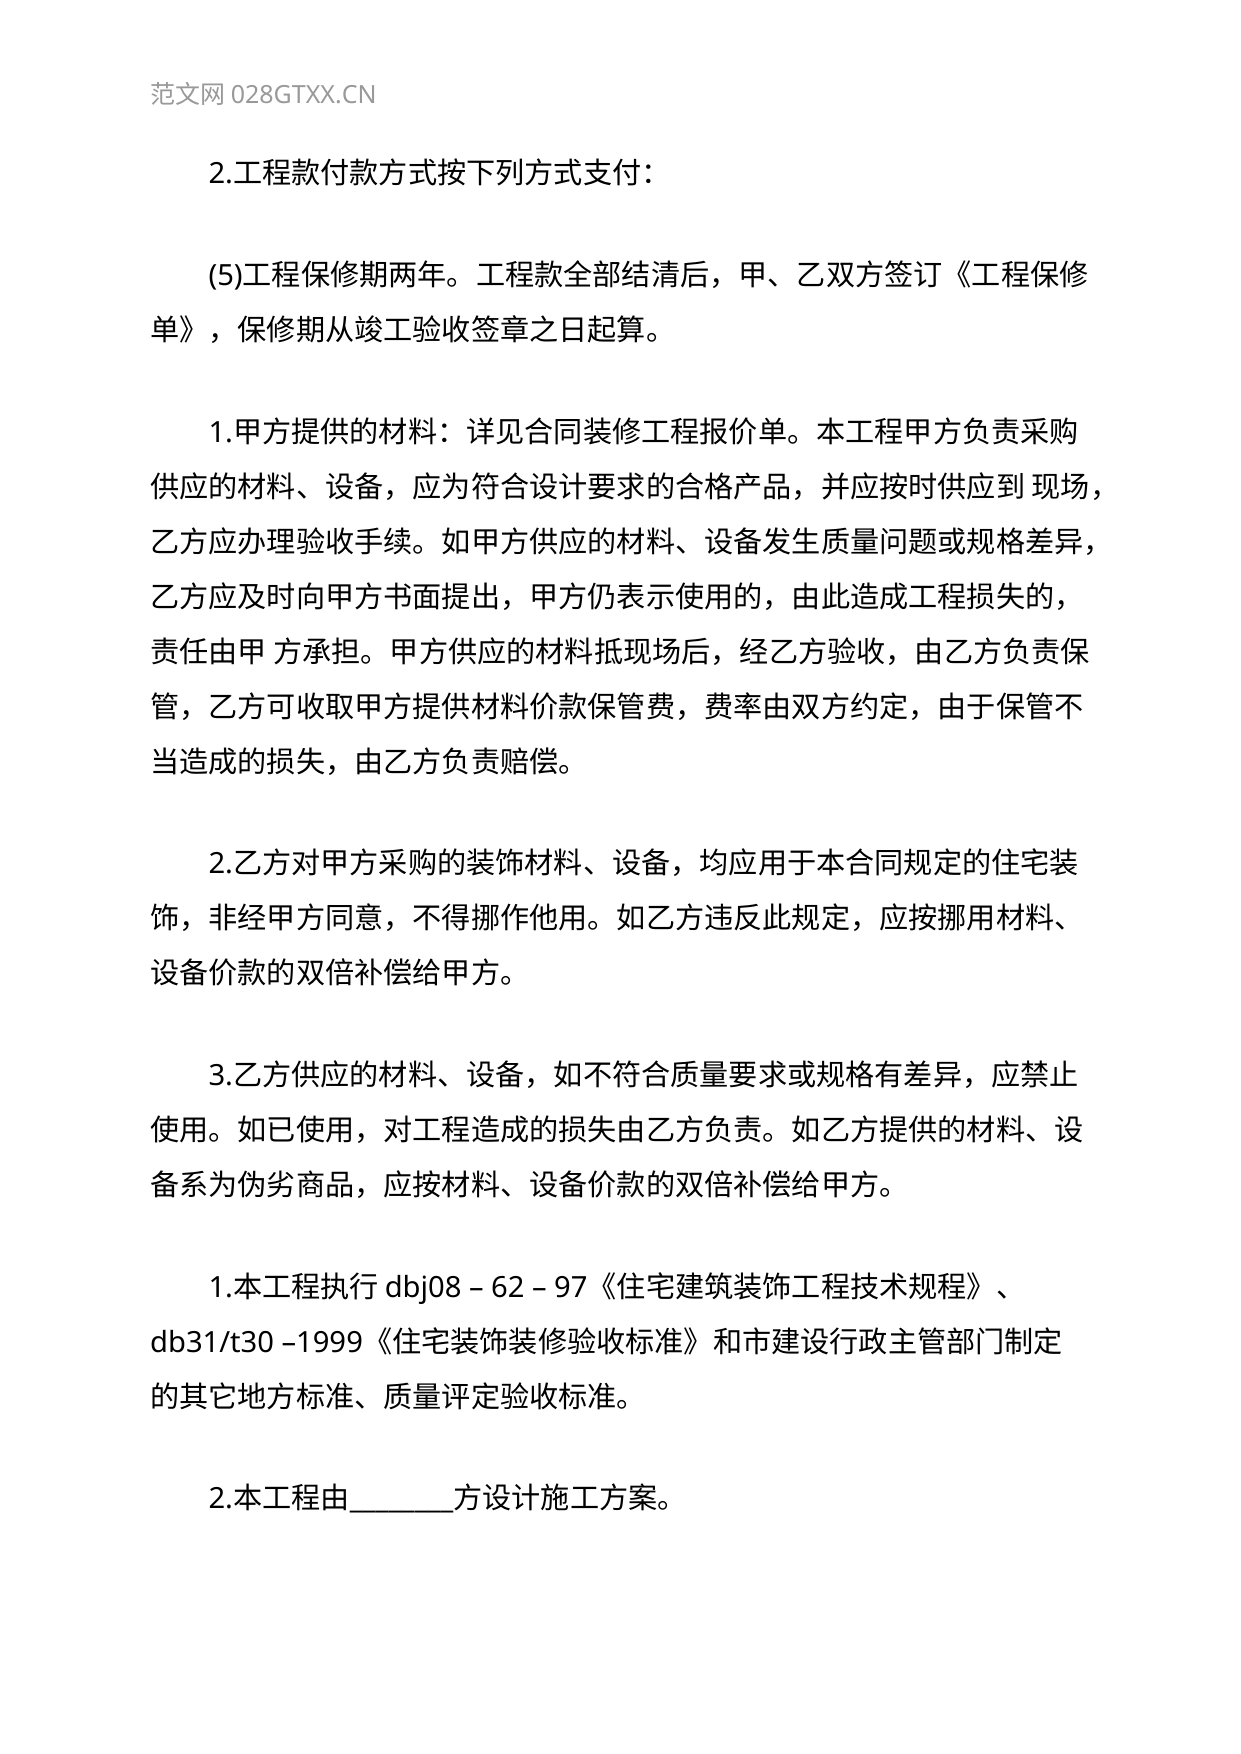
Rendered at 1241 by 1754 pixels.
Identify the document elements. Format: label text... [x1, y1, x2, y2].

text 1.本工程执行dbj08 – 62 – 97《住宅建筑装饰工程技术规程》、db31/t30 –1999《住宅装饰装修验收标准》和市建设行政主管部门制定的其它地方标准、质量评定验收标准。 [150, 1263, 1090, 1416]
text (5)工程保修期两年。工程款全部结清后，甲、乙双方签订《工程保修单》，保修期从竣工验收签章之日起算。 [150, 252, 1090, 349]
text 2.工程款付款方式按下列方式支付： [150, 150, 1090, 192]
text 2.本工程由________方设计施工方案。 [150, 1475, 1090, 1517]
text 2.乙方对甲方采购的装饰材料、设备，均应用于本合同规定的住宅装饰，非经甲方同意，不得挪作他用。如乙方违反此规定，应按挪用材料、设备价款的双倍补偿给甲方。 [150, 840, 1090, 992]
text 3.乙方供应的材料、设备，如不符合质量要求或规格有差异，应禁止使用。如已使用，对工程造成的损失由乙方负责。如乙方提供的材料、设备系为伪劣商品，应按材料、设备价款的双倍补偿给甲方。 [150, 1052, 1090, 1204]
text 1.甲方提供的材料：详见合同装修工程报价单。本工程甲方负责采购供应的材料、设备，应为符合设计要求的合格产品，并应按时供应到 现场，乙方应办理验收手续。如甲方供应的材料、设备发生质量问题或规格差异，乙方应及时向甲方书面提出，甲方仍表示使用的，由此造成工程损失的，责任由甲 方承担。甲方供应的材料抵现场后，经乙方验收，由乙方负责保管，乙方可收取甲方提供材料价款保管费，费率由双方约定，由于保管不当造成的损失，由乙方负责赔偿。 [150, 409, 1090, 781]
